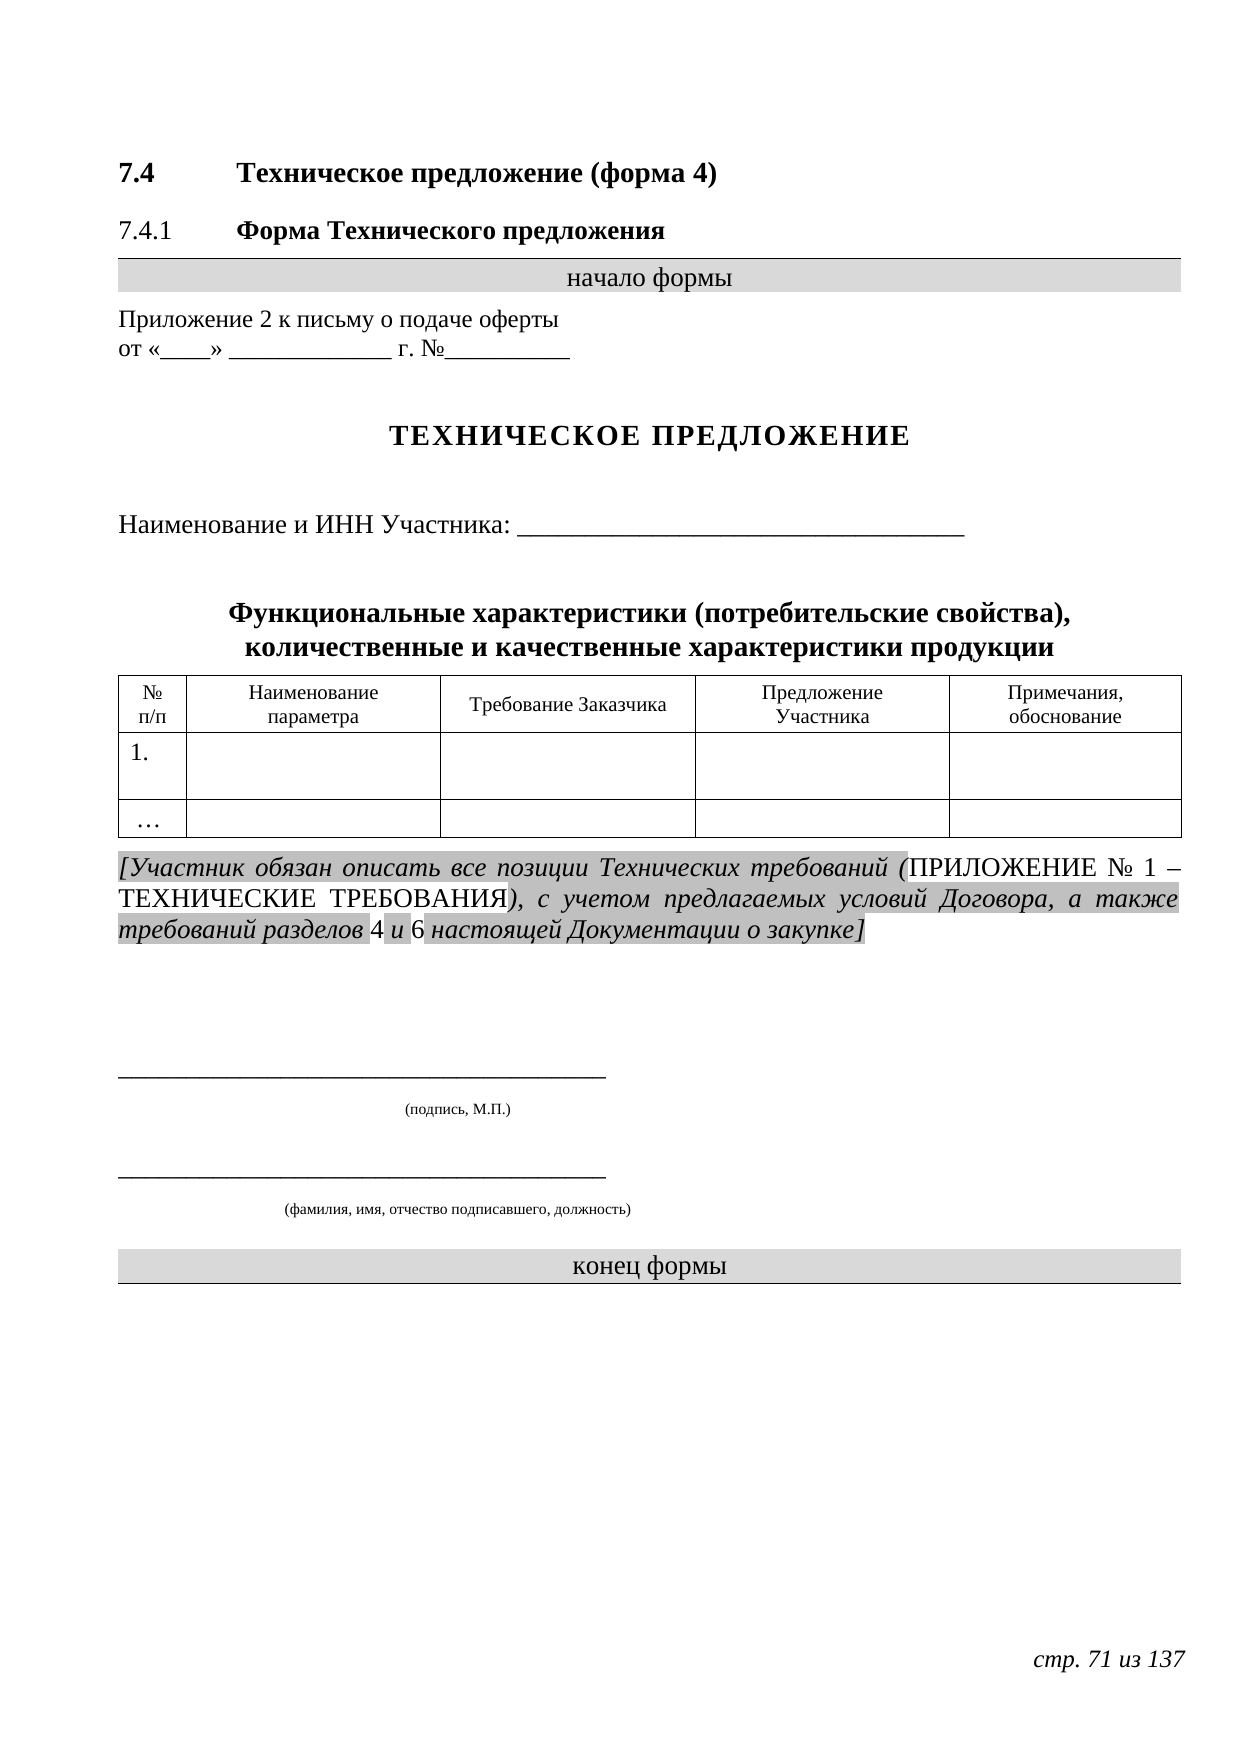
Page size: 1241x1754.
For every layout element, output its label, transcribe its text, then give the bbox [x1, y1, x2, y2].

text (подпись, М.П.) [118, 1100, 797, 1131]
table_cell [950, 800, 1181, 837]
text Функциональные характеристики (потребительские свойства), количественные и качественные характеристики продукции [118, 595, 1181, 662]
table_header Требование Заказчика [441, 676, 695, 732]
text (фамилия, имя, отчество подписавшего, должность) [118, 1199, 797, 1231]
text конец формы [118, 1249, 1181, 1283]
table_cell [187, 733, 440, 799]
table_cell [441, 800, 695, 837]
text Форма Технического предложения [118, 214, 1181, 245]
text начало формы [118, 259, 1181, 292]
text [Участник обязан описать все позиции Технических требований (ПРИЛОЖЕНИЕ № 1 – ТЕХНИЧЕСКИЕ ТРЕБОВАНИЯ), с учетом предлагаемых условий Договора, а также требований разделов 4 и 6 настоящей Документации о закупке] [118, 882, 508, 944]
subtitle Техническое предложение (форма 4) [118, 156, 1181, 189]
table_cell [119, 733, 186, 799]
table_header Примечания, обоснование [950, 676, 1181, 732]
table_cell [441, 733, 695, 799]
text [Участник обязан описать все позиции Технических требований (ПРИЛОЖЕНИЕ № 1 – ТЕХНИЧЕСКИЕ ТРЕБОВАНИЯ), с учетом предлагаемых условий Договора, а также требований разделов 4 и 6 настоящей Документации о закупке] [865, 851, 1181, 944]
text Наименование и ИНН Участника: _________________________________ [118, 508, 1181, 539]
table_cell [696, 733, 949, 799]
table_cell … [119, 800, 186, 837]
table_cell [187, 800, 440, 837]
table_header № п/п [119, 676, 186, 732]
table_cell [696, 800, 949, 837]
text Приложение 2 к письму о подаче оферты от «____» _____________ г. №__________ [118, 304, 1181, 362]
table_header Предложение Участника [696, 676, 949, 732]
table_cell [950, 733, 1181, 799]
table_header Наименование параметра [187, 676, 440, 732]
text ____________________________________ [118, 1150, 1181, 1181]
text ____________________________________ [118, 1050, 1181, 1081]
text Техническое предложение [118, 418, 1181, 452]
